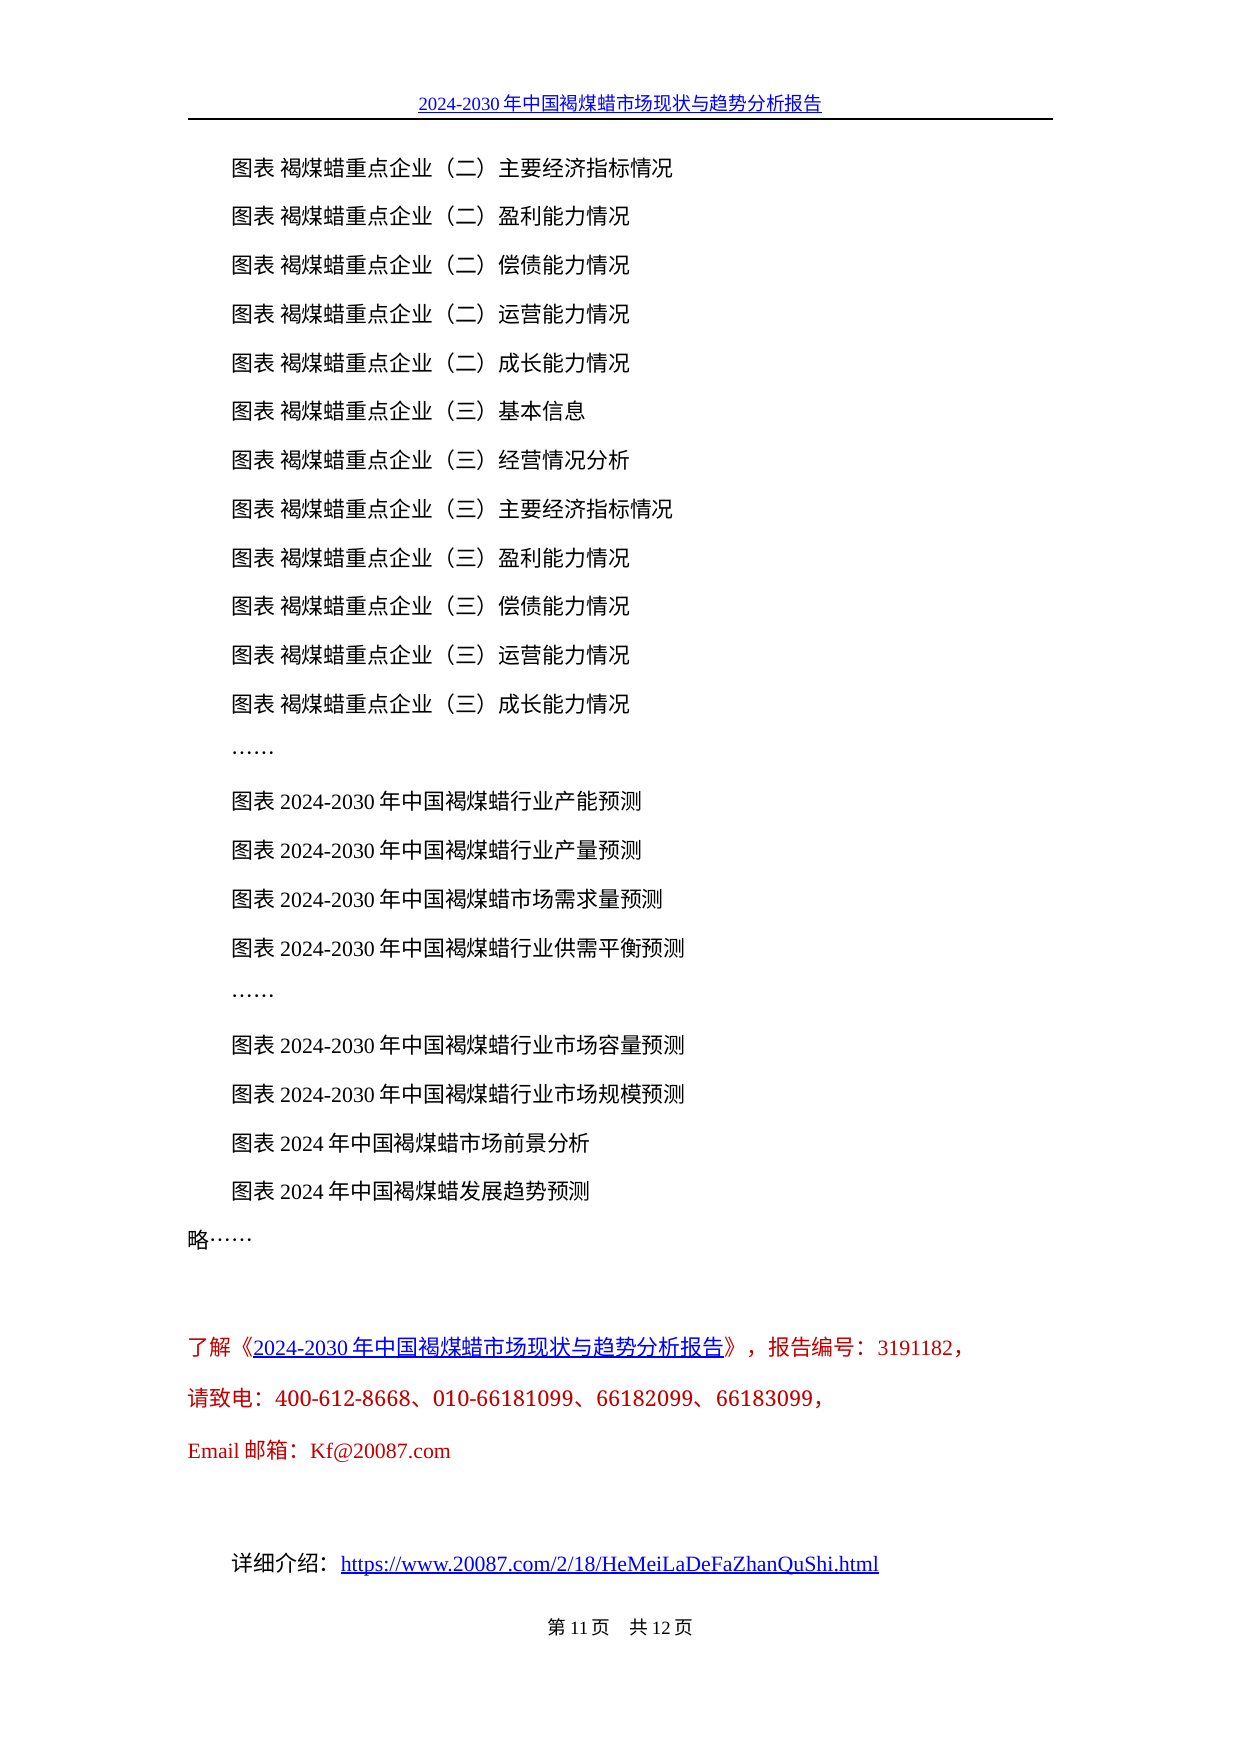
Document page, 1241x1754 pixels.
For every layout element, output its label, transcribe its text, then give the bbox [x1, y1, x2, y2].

text Email邮箱：Kf@20087.com [187, 1432, 1053, 1465]
text 详细介绍：https://www.20087.com/2/18/HeMeiLaDeFaZhanQuShi.html [187, 1545, 1053, 1578]
text 请致电：400-612-8668、010-66181099、66182099、66183099， [187, 1381, 1053, 1413]
text 了解《2024-2030年中国褐煤蜡市场现状与趋势分析报告》，报告编号：3191182， [187, 1329, 1053, 1362]
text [187, 150, 1053, 1255]
